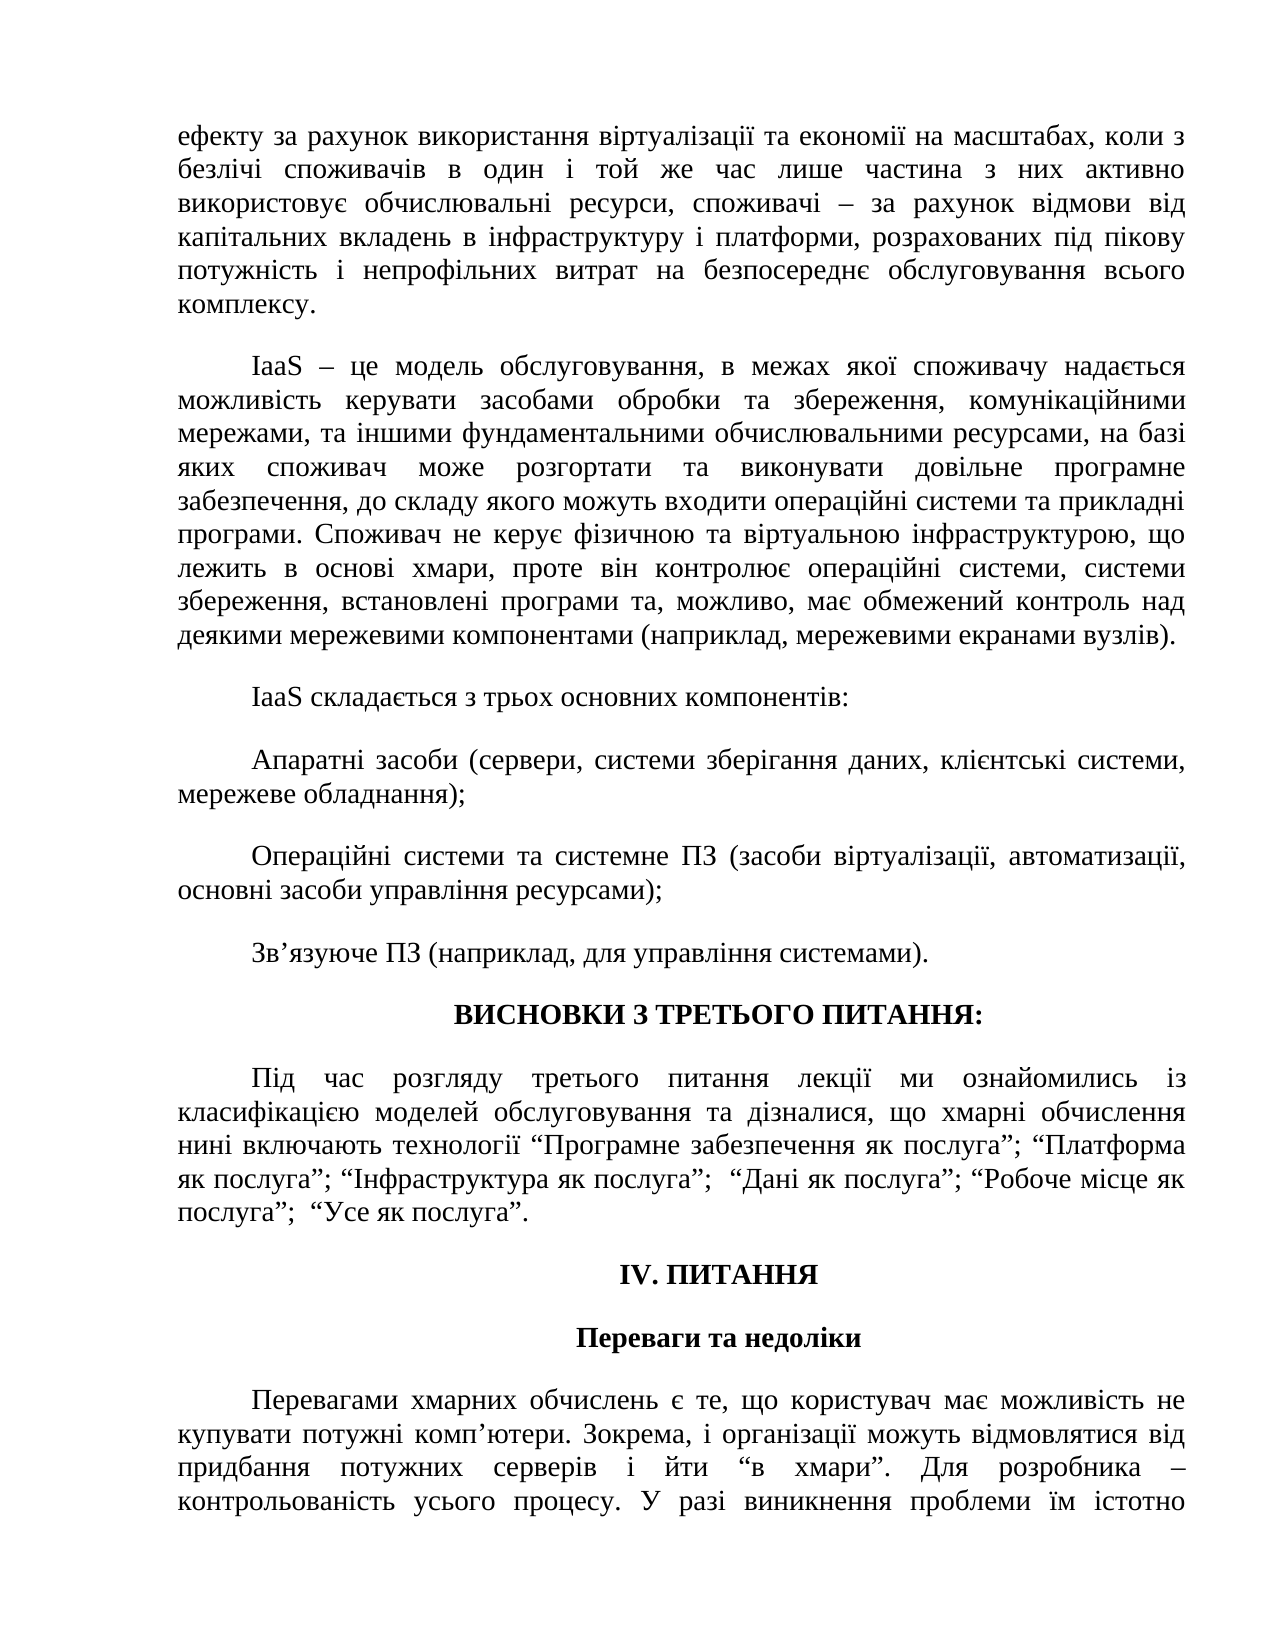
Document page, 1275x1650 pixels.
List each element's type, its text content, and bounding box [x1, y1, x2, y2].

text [177, 118, 1186, 319]
text Переваги та недоліки [177, 1320, 1186, 1353]
text Зв’язуюче ПЗ (наприклад, для управління системами). [177, 935, 1186, 968]
text Апаратні засоби (сервери, системи зберігання даних, клієнтські системи, мережеве обладнання); [177, 742, 1186, 809]
text Операційні системи та системне ПЗ (засоби віртуалізації, автоматизації, основні засоби управління ресурсами); [177, 838, 1186, 906]
text IaaS – це модель обслуговування, в межах якої споживачу надається можливість керувати засобами обробки та збереження, комунікаційними мережами, та іншими фундаментальними обчислювальними ресурсами, на базі яких споживач може розгортати та виконувати довільне програмне забезпечення, до складу якого можуть входити операційні системи та прикладні програми. Споживач не керує фізичною та віртуальною інфраструктурою, що лежить в основі хмари, проте він контролює операційні системи, системи збереження, встановлені програми та, можливо, має обмежений контроль над деякими мережевими компонентами (наприклад, мережевими екранами вузлів). [177, 348, 1186, 650]
text ІV. ПИТАННЯ [177, 1257, 1186, 1291]
text Під час розгляду третього питання лекції ми ознайомились із класифікацією моделей обслуговування та дізналися, що хмарні обчислення нині включають технології “Програмне забезпечення як послуга”; “Платформа як послуга”; “Інфраструктура як послуга”; “Дані як послуга”; “Робоче місце як послуга”; “Усе як послуга”. [177, 1060, 1186, 1228]
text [177, 1382, 1186, 1517]
text ВИСНОВКИ З ТРЕТЬОГО ПИТАННЯ: [177, 997, 1186, 1031]
text IaaS складається з трьох основних компонентів: [177, 679, 1186, 713]
